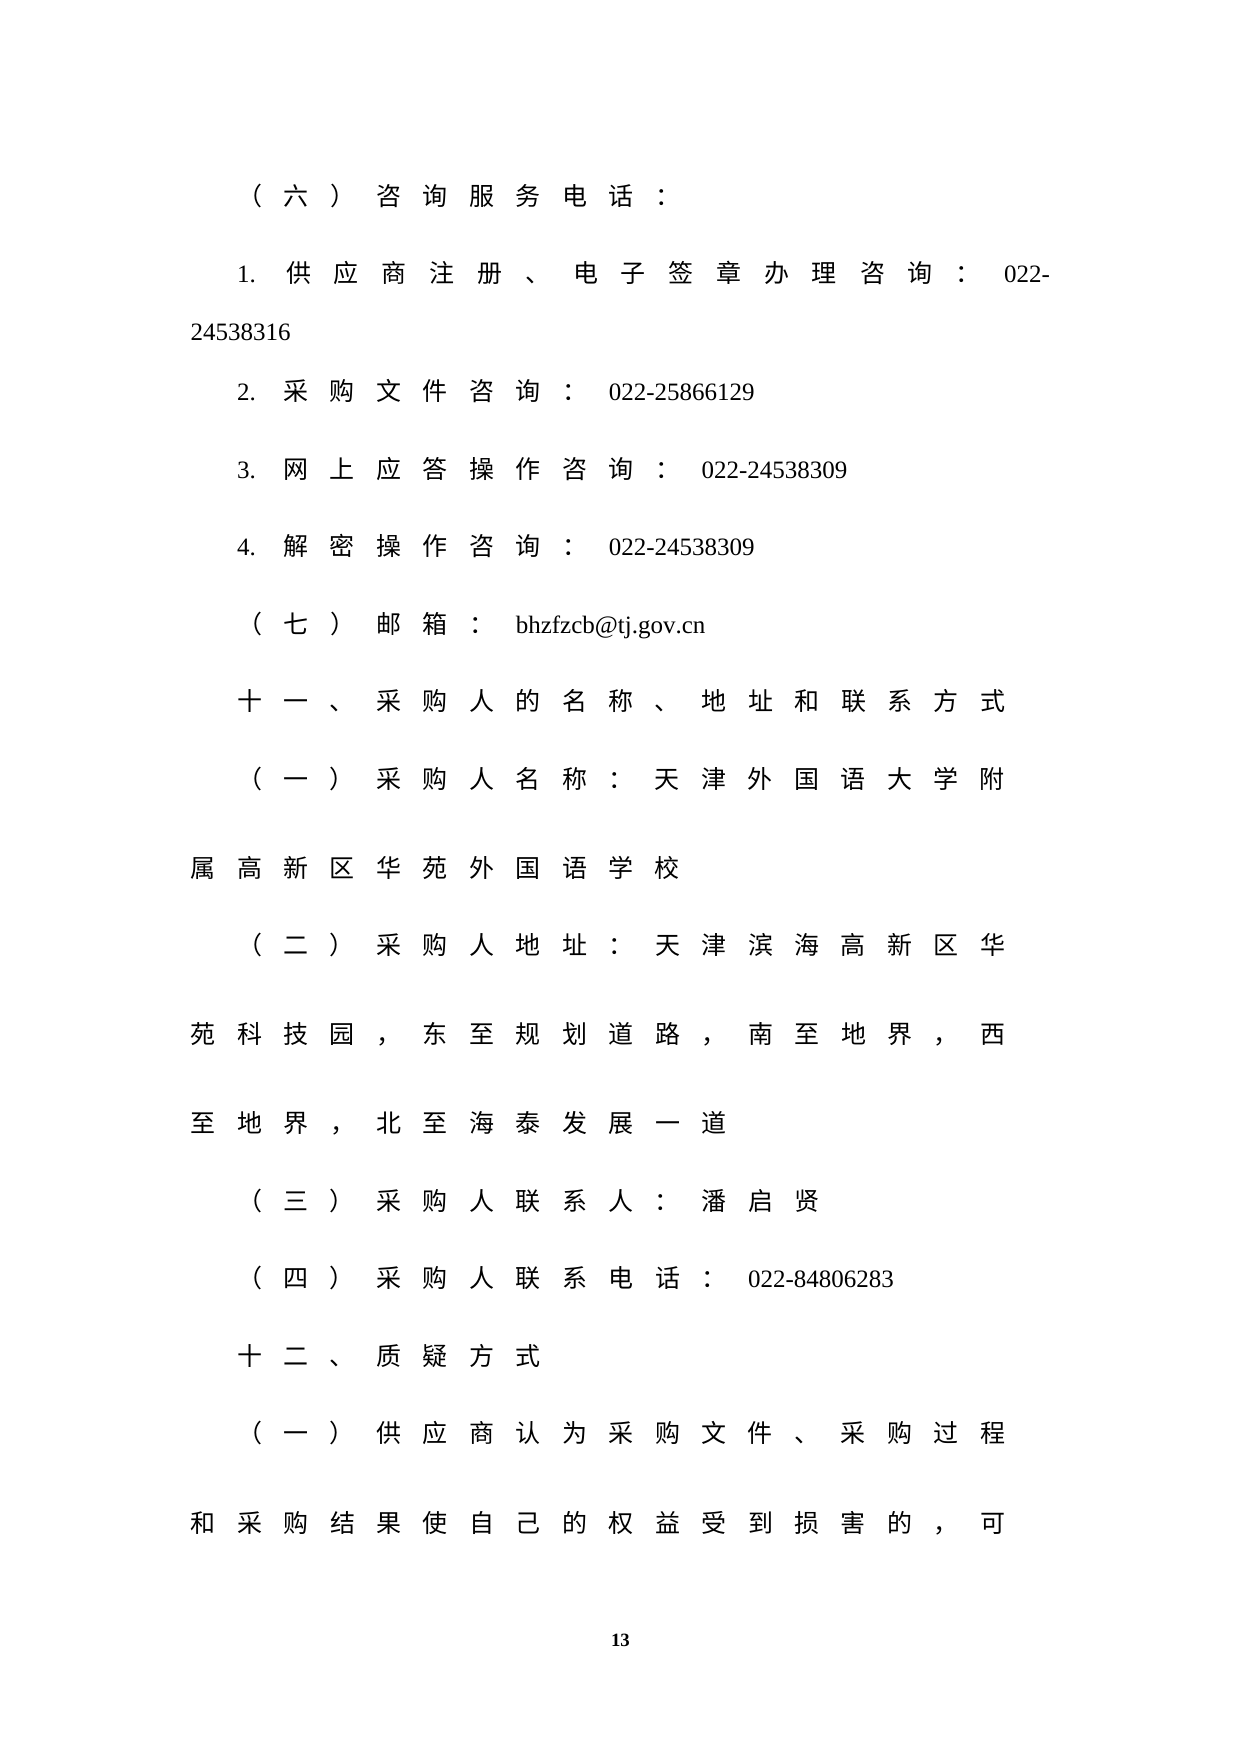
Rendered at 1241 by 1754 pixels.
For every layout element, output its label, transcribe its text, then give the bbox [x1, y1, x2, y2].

text （三）采购人联系人：潘启贤 [190, 1170, 1050, 1229]
text （七）邮箱：bhzfzcb@tj.gov.cn [190, 593, 1050, 652]
text 1. 供应商注册、电子签章办理咨询：022-24538316 [190, 242, 1050, 346]
text （一）采购人名称：天津外国语大学附属高新区华苑外国语学校 [190, 748, 1050, 896]
text 十一、采购人的名称、地址和联系方式 [190, 670, 1050, 729]
text 十二、质疑方式 [190, 1325, 1050, 1384]
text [190, 1402, 1050, 1551]
text （四）采购人联系电话：022-84806283 [190, 1247, 1050, 1307]
text 4. 解密操作咨询：022-24538309 [190, 515, 1050, 574]
text （六）咨询服务电话： [190, 164, 1050, 224]
text 2. 采购文件咨询：022-25866129 [190, 360, 1050, 419]
text 3. 网上应答操作咨询：022-24538309 [190, 438, 1050, 497]
text （二）采购人地址：天津滨海高新区华苑科技园，东至规划道路，南至地界，西至地界，北至海泰发展一道 [190, 914, 1050, 1152]
